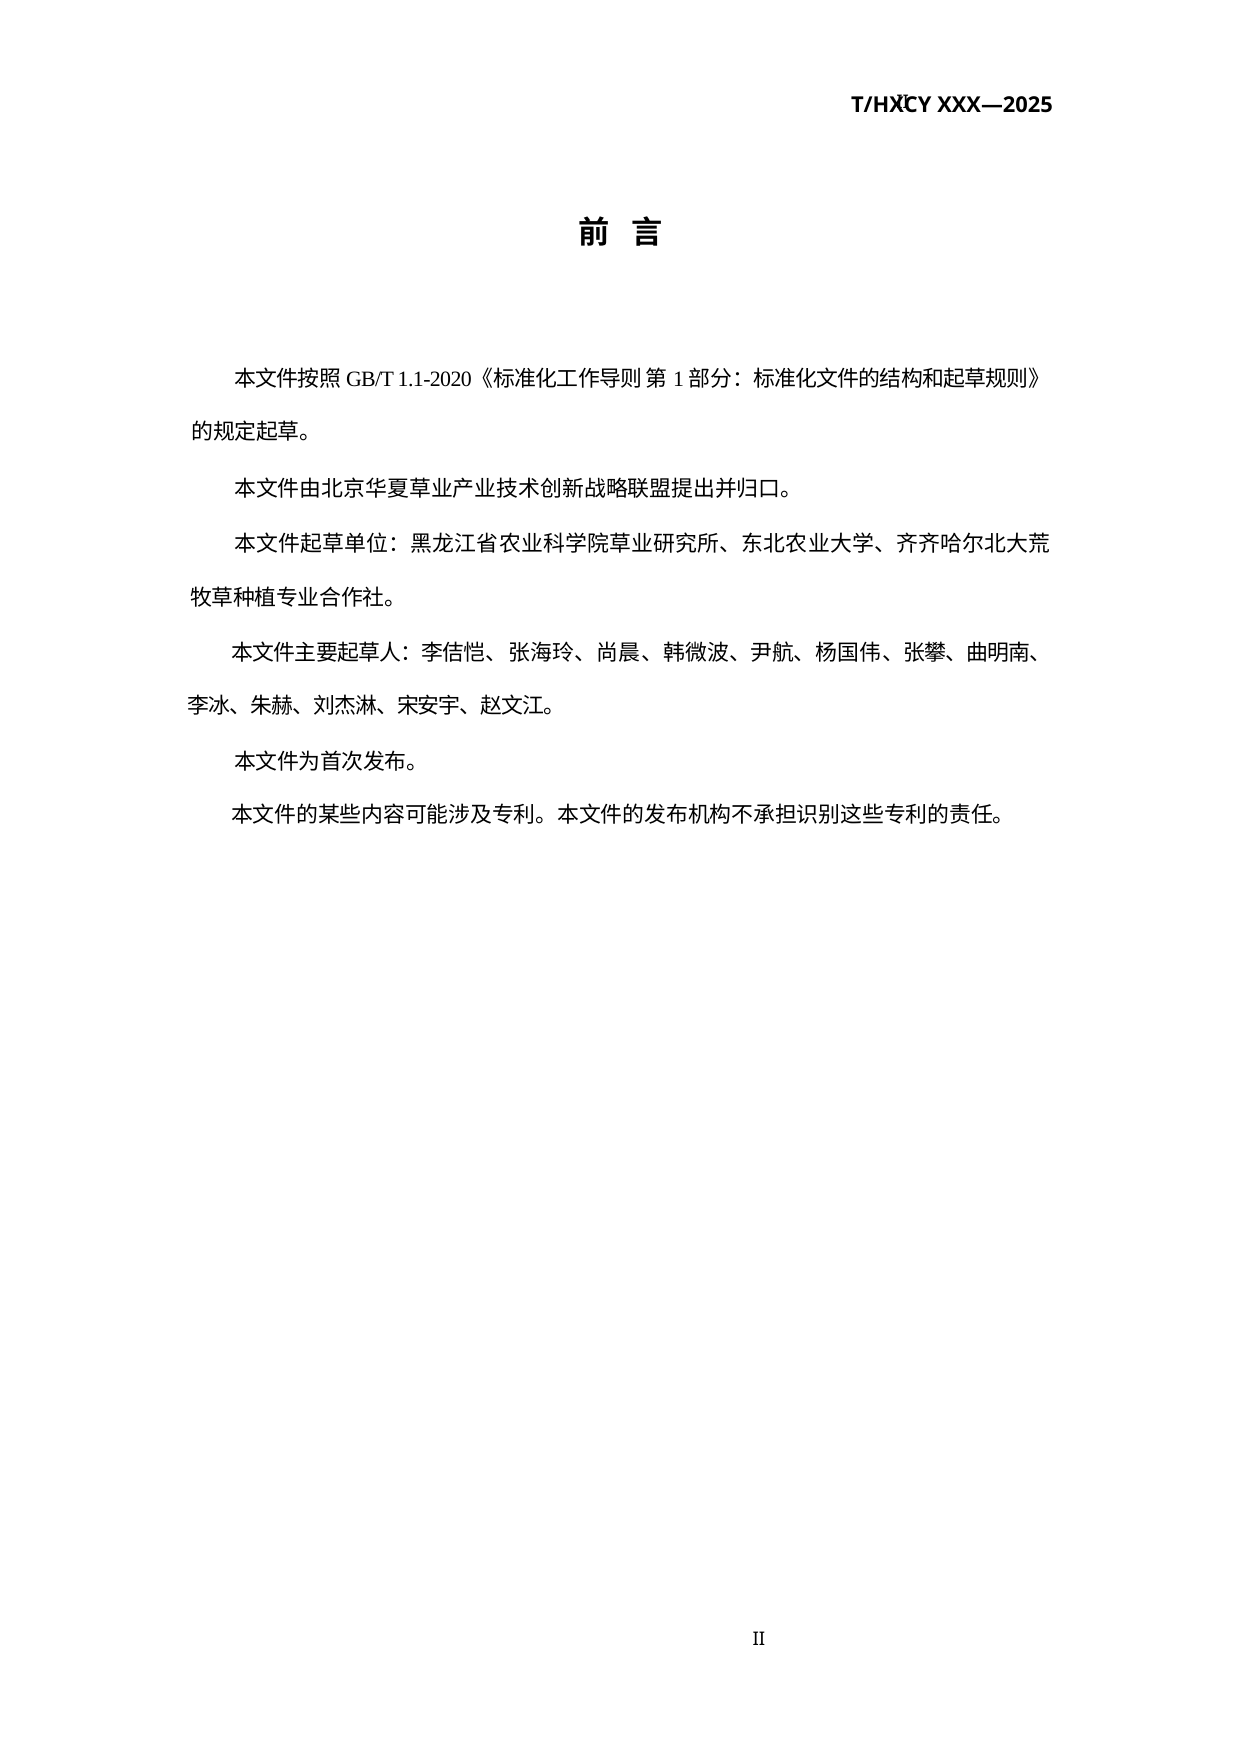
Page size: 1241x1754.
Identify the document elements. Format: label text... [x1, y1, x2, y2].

text 本文件起草单位：黑龙江省农业科学院草业研究所、东北农业大学、齐齐哈尔北大荒牧草种植专业合作社。 [190, 526, 1052, 612]
subtitle 前 言 [187, 197, 1053, 262]
text 本文件的某些内容可能涉及专利。本文件的发布机构不承担识别这些专利的责任。 [187, 797, 1053, 829]
text 本文件为首次发布。 [234, 743, 1048, 776]
text 本文件按照 GB/T 1.1-2020《标准化工作导则 第 1 部分：标准化文件的结构和起草规则》 的规定起草。 [192, 360, 1051, 446]
text 本文件由北京华夏草业产业技术创新战略联盟提出并归口。 [234, 471, 1053, 503]
text 本文件主要起草人：李佶恺、张海玲、尚晨、韩微波、尹航、杨国伟、张攀、曲明南、李冰、朱赫、刘杰淋、宋安宇、赵文江。 [187, 635, 1053, 720]
